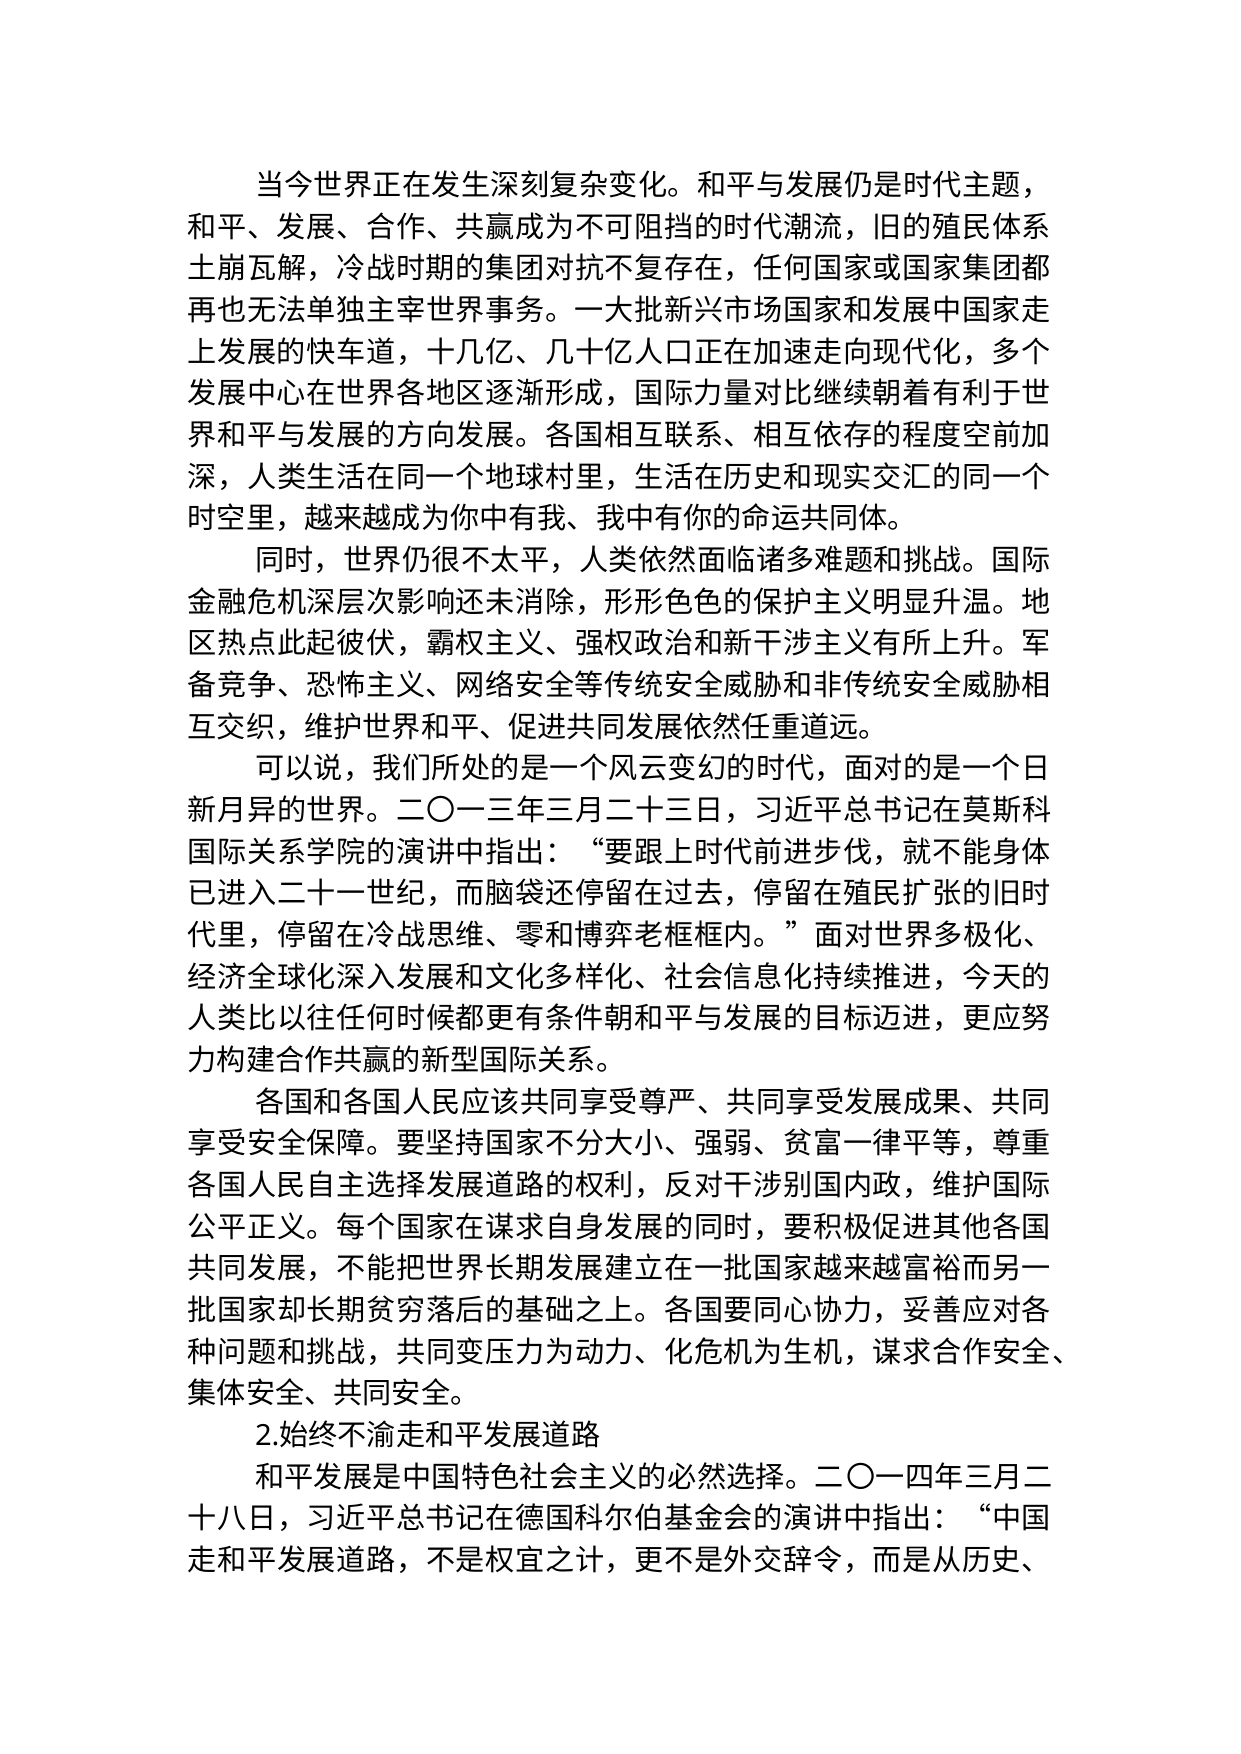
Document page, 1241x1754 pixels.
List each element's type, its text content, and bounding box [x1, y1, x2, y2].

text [187, 1454, 1053, 1579]
text 同时，世界仍很不太平，人类依然面临诸多难题和挑战。国际金融危机深层次影响还未消除，形形色色的保护主义明显升温。地区热点此起彼伏，霸权主义、强权政治和新干涉主义有所上升。军备竞争、恐怖主义、网络安全等传统安全威胁和非传统安全威胁相互交织，维护世界和平、促进共同发展依然任重道远。 [187, 537, 1053, 745]
text 当今世界正在发生深刻复杂变化。和平与发展仍是时代主题，和平、发展、合作、共赢成为不可阻挡的时代潮流，旧的殖民体系土崩瓦解，冷战时期的集团对抗不复存在，任何国家或国家集团都再也无法单独主宰世界事务。一大批新兴市场国家和发展中国家走上发展的快车道，十几亿、几十亿人口正在加速走向现代化，多个发展中心在世界各地区逐渐形成，国际力量对比继续朝着有利于世界和平与发展的方向发展。各国相互联系、相互依存的程度空前加深，人类生活在同一个地球村里，生活在历史和现实交汇的同一个时空里，越来越成为你中有我、我中有你的命运共同体。 [187, 162, 1053, 537]
text 各国和各国人民应该共同享受尊严、共同享受发展成果、共同享受安全保障。要坚持国家不分大小、强弱、贫富一律平等，尊重各国人民自主选择发展道路的权利，反对干涉别国内政，维护国际公平正义。每个国家在谋求自身发展的同时，要积极促进其他各国共同发展，不能把世界长期发展建立在一批国家越来越富裕而另一批国家却长期贫穷落后的基础之上。各国要同心协力，妥善应对各种问题和挑战，共同变压力为动力、化危机为生机，谋求合作安全、集体安全、共同安全。 [187, 1079, 1053, 1412]
text 2.始终不渝走和平发展道路 [187, 1412, 1053, 1454]
text 可以说，我们所处的是一个风云变幻的时代，面对的是一个日新月异的世界。二〇一三年三月二十三日，习近平总书记在莫斯科国际关系学院的演讲中指出：“要跟上时代前进步伐，就不能身体已进入二十一世纪，而脑袋还停留在过去，停留在殖民扩张的旧时代里，停留在冷战思维、零和博弈老框框内。”面对世界多极化、经济全球化深入发展和文化多样化、社会信息化持续推进，今天的人类比以往任何时候都更有条件朝和平与发展的目标迈进，更应努力构建合作共赢的新型国际关系。 [187, 745, 1053, 1079]
